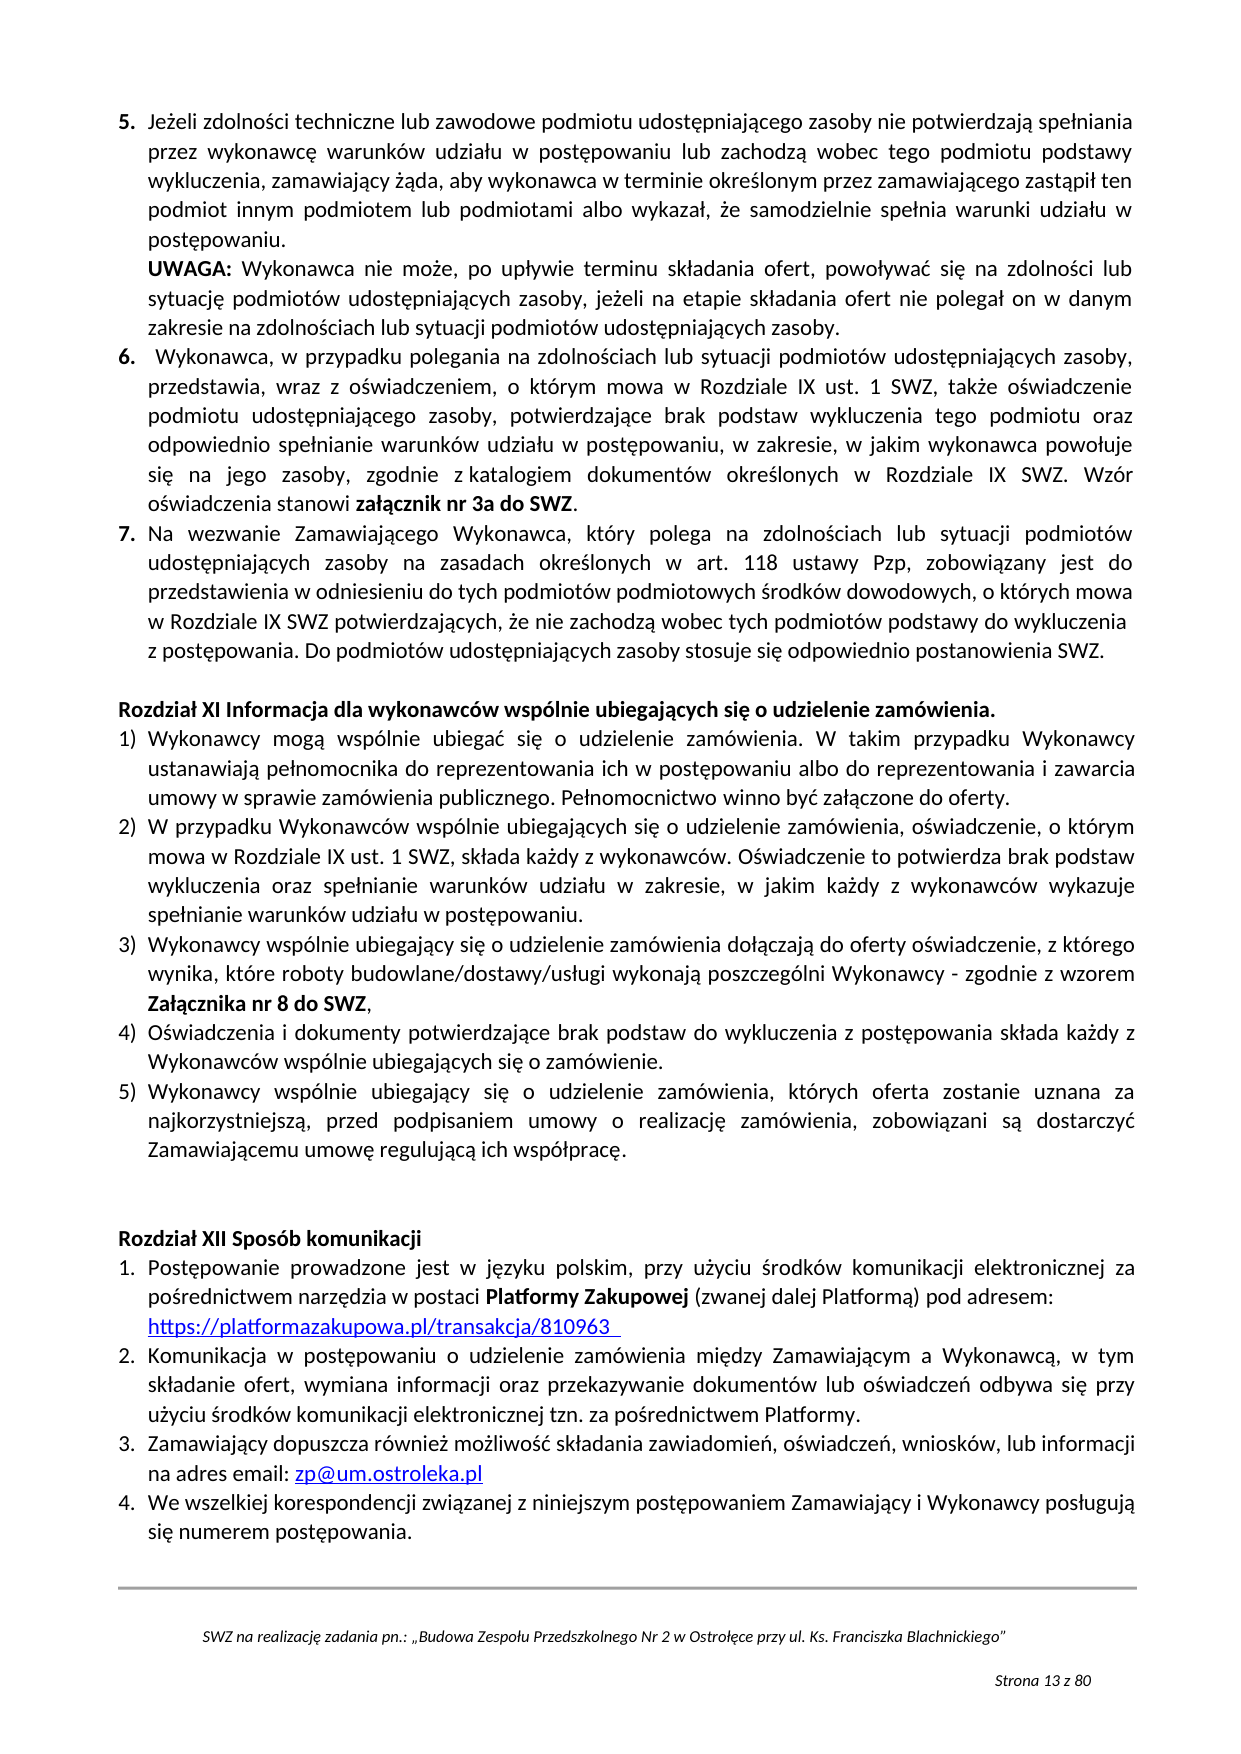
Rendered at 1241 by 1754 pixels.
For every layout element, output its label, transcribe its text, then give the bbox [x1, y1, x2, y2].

list Wykonawcy wspólnie ubiegający się o udzielenie zamówienia dołączają do oferty oświadczenie, z którego wynika, które roboty budowlane/dostawy/usługi wykonają poszczególni Wykonawcy - zgodnie z wzorem Załącznika nr 8 do SWZ, [118, 930, 1137, 1017]
list Wykonawcy wspólnie ubiegający się o udzielenie zamówienia, których oferta zostanie uznana za najkorzystniejszą, przed podpisaniem umowy o realizację zamówienia, zobowiązani są dostarczyć Zamawiającemu umowę regulującą ich współpracę. [118, 1077, 1137, 1164]
list Wykonawca, w przypadku polegania na zdolnościach lub sytuacji podmiotów udostępniających zasoby, przedstawia, wraz z oświadczeniem, o którym mowa w Rozdziale IX ust. 1 SWZ, także oświadczenie podmiotu udostępniającego zasoby, potwierdzające brak podstaw wykluczenia tego podmiotu oraz odpowiednio spełnianie warunków udziału w postępowaniu, w zakresie, w jakim wykonawca powołuje się na jego zasoby, zgodnie z katalogiem dokumentów określonych w Rozdziale IX SWZ. Wzór oświadczenia stanowi załącznik nr 3a do SWZ. [118, 342, 1134, 517]
list W przypadku Wykonawców wspólnie ubiegających się o udzielenie zamówienia, oświadczenie, o którym mowa w Rozdziale IX ust. 1 SWZ, składa każdy z wykonawców. Oświadczenie to potwierdza brak podstaw wykluczenia oraz spełnianie warunków udziału w zakresie, w jakim każdy z wykonawców wykazuje spełnianie warunków udziału w postępowaniu. [118, 812, 1137, 929]
list Oświadczenia i dokumenty potwierdzające brak podstaw do wykluczenia z postępowania składa każdy z Wykonawców wspólnie ubiegających się o zamówienie. [118, 1018, 1137, 1076]
text UWAGA: Wykonawca nie może, po upływie terminu składania ofert, powoływać się na zdolności lub sytuację podmiotów udostępniających zasoby, jeżeli na etapie składania ofert nie polegał on w danym zakresie na zdolnościach lub sytuacji podmiotów udostępniających zasoby. [148, 254, 1134, 341]
text https://platformazakupowa.pl/transakcja/810963 [148, 1312, 1137, 1340]
text Rozdział XII Sposób komunikacji [118, 1224, 1137, 1252]
list Na wezwanie Zamawiającego Wykonawca, który polega na zdolnościach lub sytuacji podmiotów udostępniających zasoby na zasadach określonych w art. 118 ustawy Pzp, zobowiązany jest do przedstawienia w odniesieniu do tych podmiotów podmiotowych środków dowodowych, o których mowa w Rozdziale IX SWZ potwierdzających, że nie zachodzą wobec tych podmiotów podstawy do wykluczenia z postępowania. Do podmiotów udostępniających zasoby stosuje się odpowiednio postanowienia SWZ. [118, 519, 1134, 664]
text Rozdział XI Informacja dla wykonawców wspólnie ubiegających się o udzielenie zamówienia. [118, 695, 1137, 723]
list Wykonawcy mogą wspólnie ubiegać się o udzielenie zamówienia. W takim przypadku Wykonawcy ustanawiają pełnomocnika do reprezentowania ich w postępowaniu albo do reprezentowania i zawarcia umowy w sprawie zamówienia publicznego. Pełnomocnictwo winno być załączone do oferty. [118, 724, 1137, 811]
list Jeżeli zdolności techniczne lub zawodowe podmiotu udostępniającego zasoby nie potwierdzają spełniania przez wykonawcę warunków udziału w postępowaniu lub zachodzą wobec tego podmiotu podstawy wykluczenia, zamawiający żąda, aby wykonawca w terminie określonym przez zamawiającego zastąpił ten podmiot innym podmiotem lub podmiotami albo wykazał, że samodzielnie spełnia warunki udziału w postępowaniu. [118, 107, 1134, 253]
list Komunikacja w postępowaniu o udzielenie zamówienia między Zamawiającym a Wykonawcą, w tym składanie ofert, wymiana informacji oraz przekazywanie dokumentów lub oświadczeń odbywa się przy użyciu środków komunikacji elektronicznej tzn. za pośrednictwem Platformy. [118, 1341, 1137, 1428]
list Zamawiający dopuszcza również możliwość składania zawiadomień, oświadczeń, wniosków, lub informacji na adres email: zp@um.ostroleka.pl [118, 1429, 1137, 1487]
list We wszelkiej korespondencji związanej z niniejszym postępowaniem Zamawiający i Wykonawcy posługują się numerem postępowania. [118, 1488, 1137, 1546]
list Postępowanie prowadzone jest w języku polskim, przy użyciu środków komunikacji elektronicznej za pośrednictwem narzędzia w postaci Platformy Zakupowej (zwanej dalej Platformą) pod adresem: [118, 1253, 1137, 1311]
